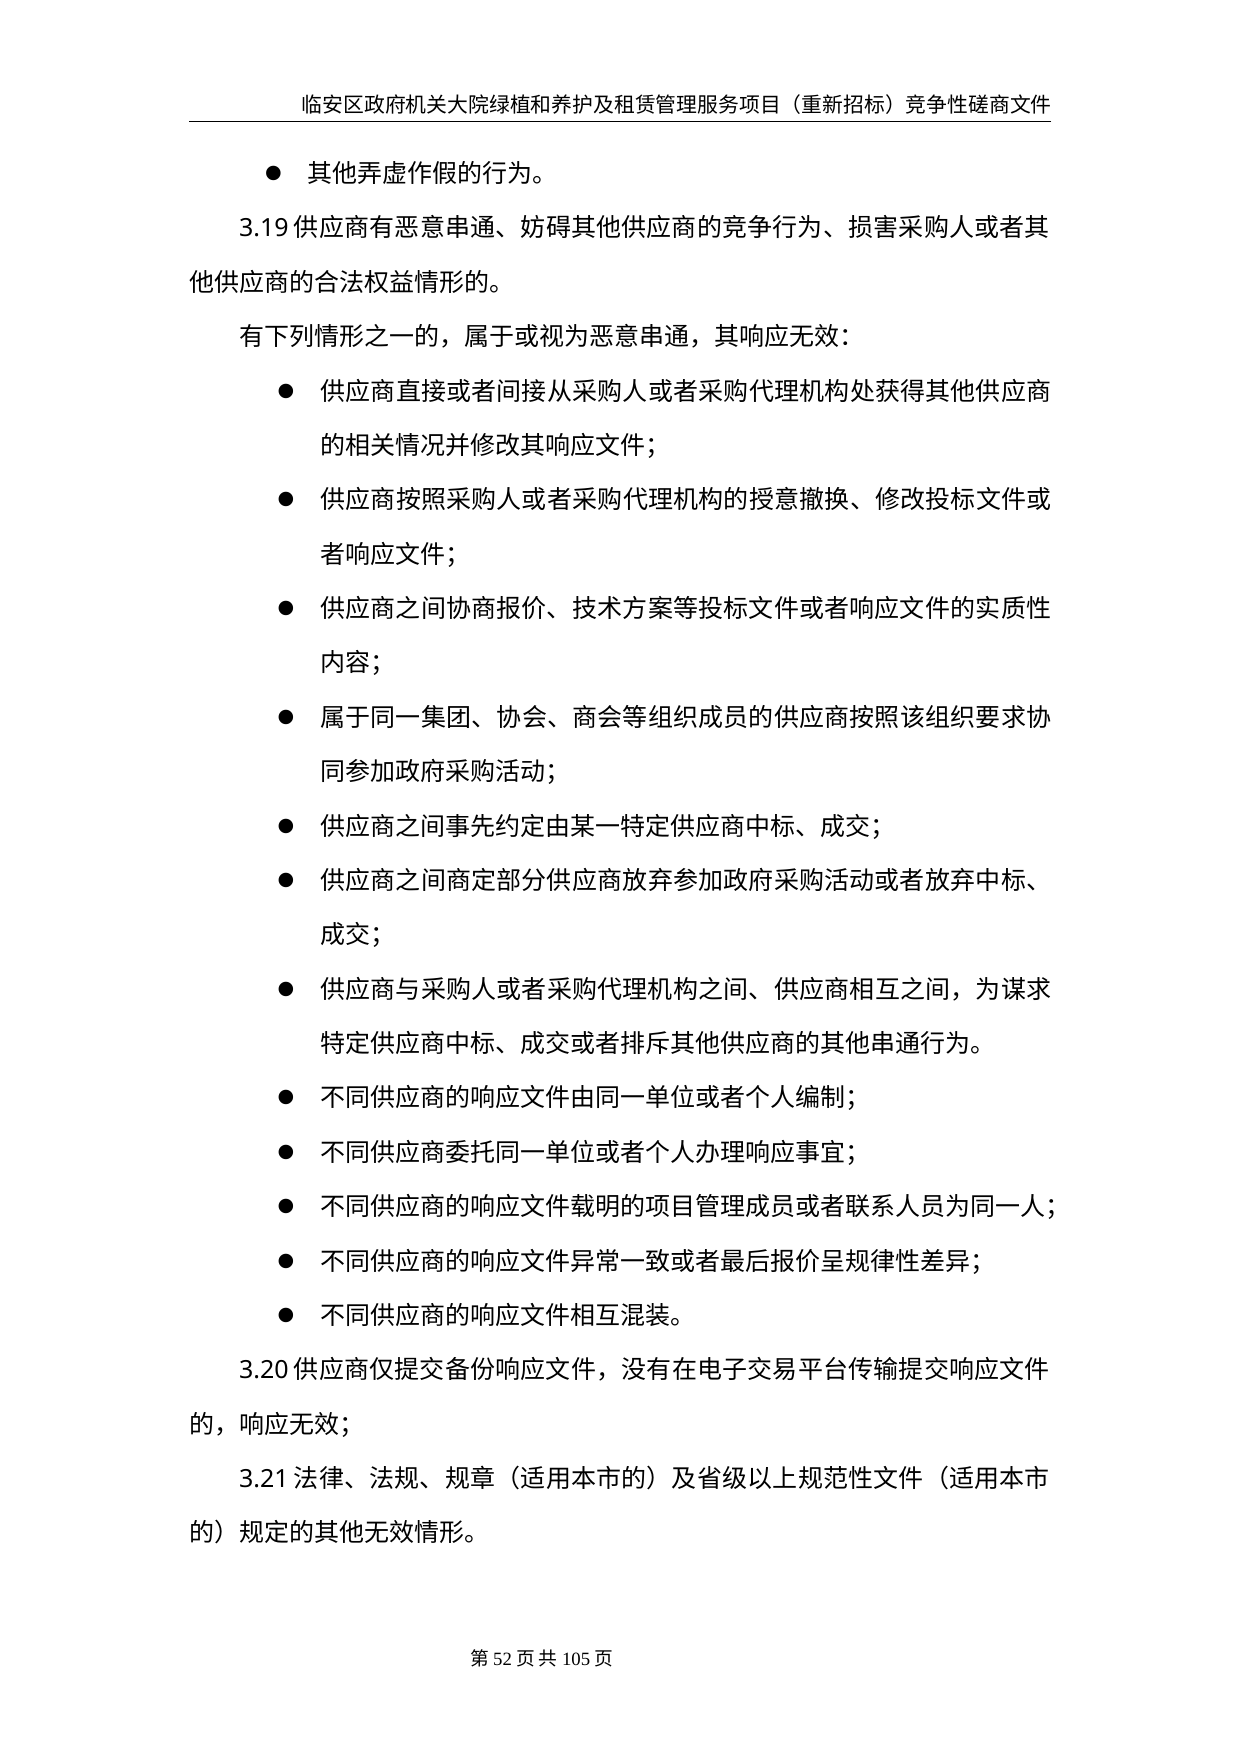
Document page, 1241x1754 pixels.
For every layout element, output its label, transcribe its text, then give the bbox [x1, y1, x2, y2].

list 供应商之间协商报价、技术方案等投标文件或者响应文件的实质性内容； [276, 588, 1051, 679]
text 有下列情形之一的，属于或视为恶意串通，其响应无效： [189, 317, 1051, 353]
list 不同供应商委托同一单位或者个人办理响应事宜； [276, 1132, 1051, 1168]
list 不同供应商的响应文件载明的项目管理成员或者联系人员为同一人； [276, 1187, 1051, 1223]
list 不同供应商的响应文件由同一单位或者个人编制； [276, 1078, 1051, 1114]
list 供应商与采购人或者采购代理机构之间、供应商相互之间，为谋求特定供应商中标、成交或者排斥其他供应商的其他串通行为。 [276, 969, 1051, 1060]
text 3.21法律、法规、规章（适用本市的）及省级以上规范性文件（适用本市的）规定的其他无效情形。 [189, 1458, 1051, 1549]
list 供应商按照采购人或者采购代理机构的授意撤换、修改投标文件或者响应文件； [276, 480, 1051, 570]
text 3.19供应商有恶意串通、妨碍其他供应商的竞争行为、损害采购人或者其他供应商的合法权益情形的。 [189, 208, 1051, 298]
list 属于同一集团、协会、商会等组织成员的供应商按照该组织要求协同参加政府采购活动； [276, 697, 1051, 788]
list 供应商直接或者间接从采购人或者采购代理机构处获得其他供应商的相关情况并修改其响应文件； [276, 371, 1051, 462]
list 供应商之间商定部分供应商放弃参加政府采购活动或者放弃中标、成交； [276, 860, 1051, 951]
list 供应商之间事先约定由某一特定供应商中标、成交； [276, 806, 1051, 842]
list 其他弄虚作假的行为。 [264, 153, 1051, 190]
list 不同供应商的响应文件相互混装。 [276, 1295, 1051, 1332]
text 3.20供应商仅提交备份响应文件，没有在电子交易平台传输提交响应文件的，响应无效； [189, 1350, 1051, 1440]
list 不同供应商的响应文件异常一致或者最后报价呈规律性差异； [276, 1241, 1051, 1277]
